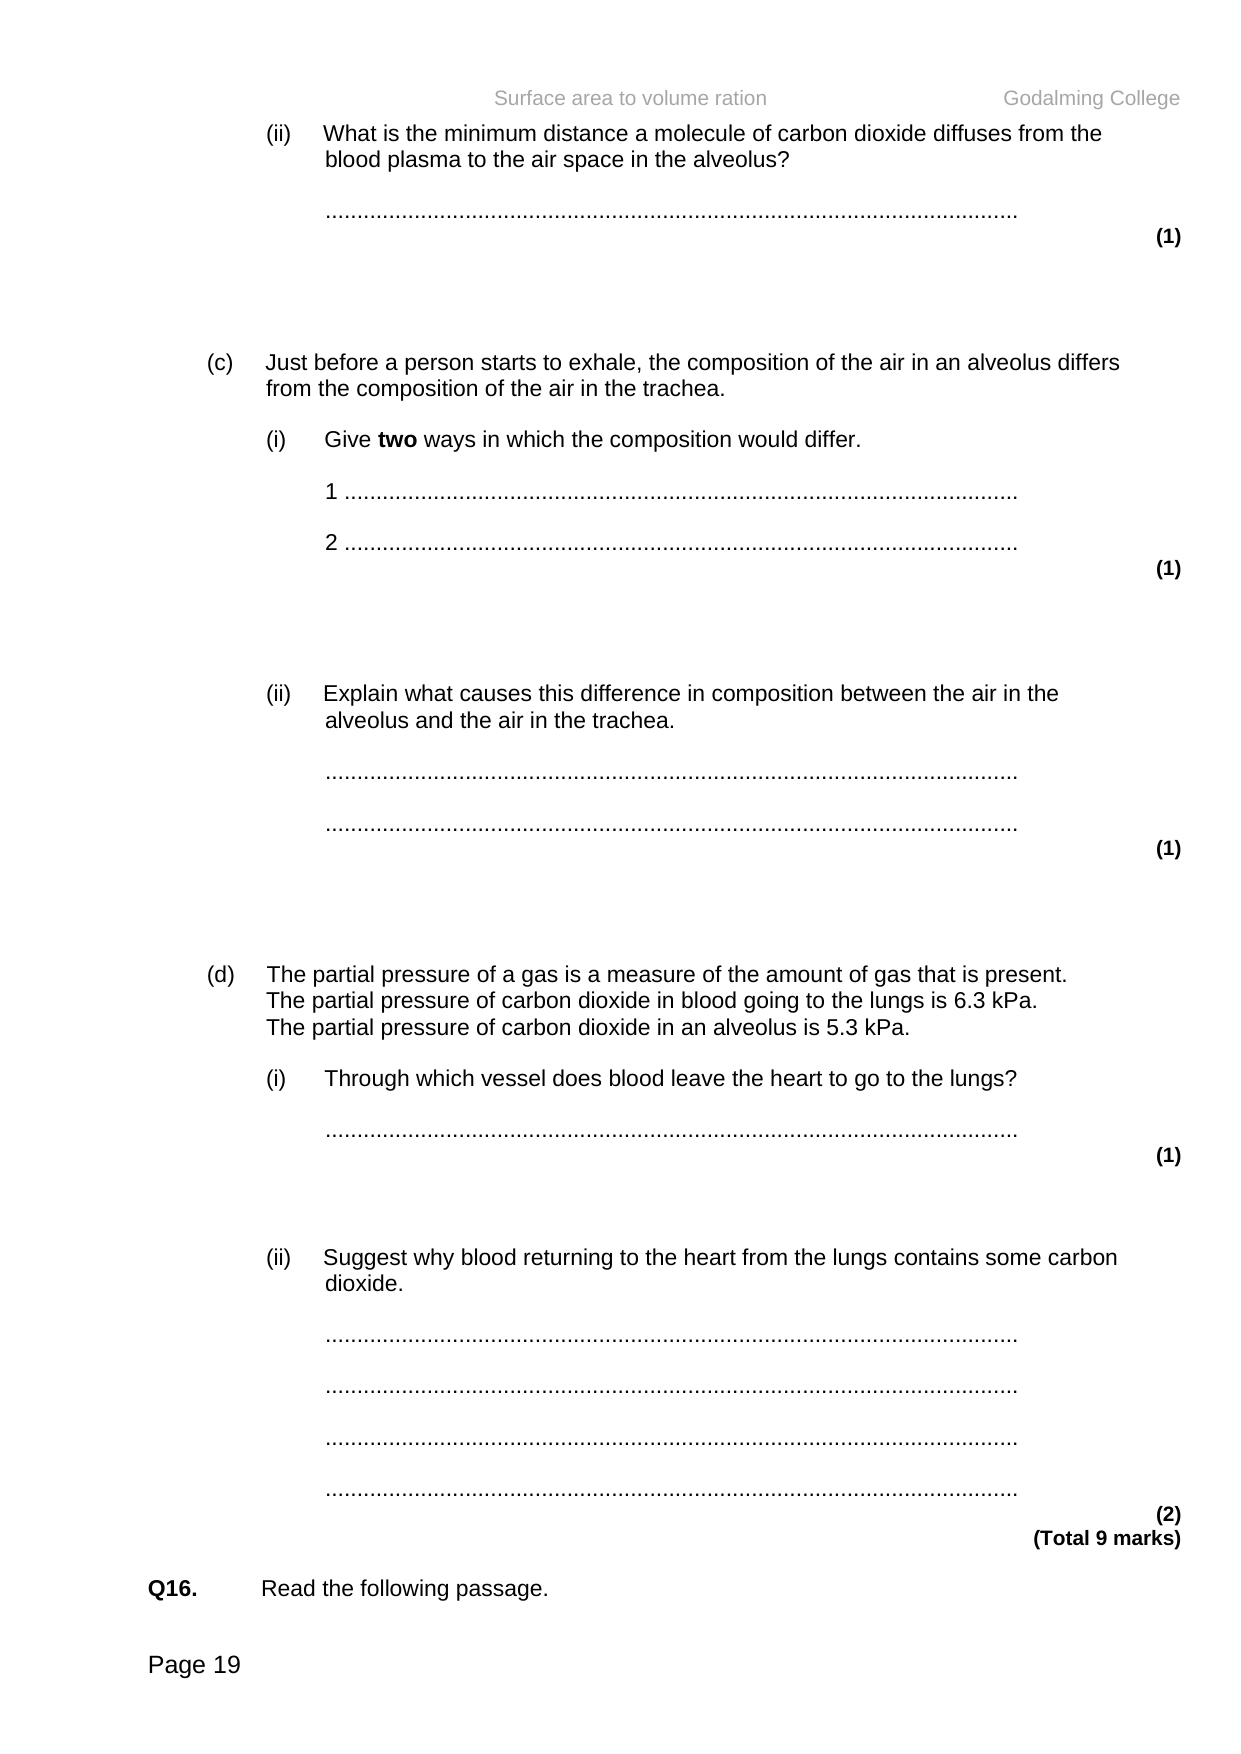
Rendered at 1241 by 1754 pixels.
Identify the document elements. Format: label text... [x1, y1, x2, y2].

text (1) [148, 836, 1181, 860]
text 2 .......................................................................................................... [325, 529, 1122, 556]
text (i) Give two ways in which the composition would differ. [266, 426, 1122, 453]
text (1) [148, 1142, 1181, 1166]
text Q16. Read the following passage. [148, 1574, 1122, 1601]
text (ii) What is the minimum distance a molecule of carbon dioxide diffuses from the blood plasma to the air space in the alveolus? [266, 120, 1122, 172]
text (2) [148, 1502, 1181, 1526]
text ............................................................................................................. [325, 1372, 1122, 1399]
text ............................................................................................................. [325, 809, 1122, 836]
text (d) The partial pressure of a gas is a measure of the amount of gas that is present. The partial pressure of carbon dioxide in blood going to the lungs is 6.3 kPa. The partial pressure of carbon dioxide in an alveolus is 5.3 kPa. [207, 961, 1122, 1040]
text (ii) Explain what causes this difference in composition between the air in the alveolus and the air in the trachea. [266, 680, 1122, 733]
text ............................................................................................................. [325, 1475, 1122, 1502]
text (1) [148, 224, 1181, 248]
text (i) Through which vessel does blood leave the heart to go to the lungs? [266, 1065, 1122, 1091]
text ............................................................................................................. [325, 1321, 1122, 1347]
text ............................................................................................................. [325, 758, 1122, 784]
text 1 .......................................................................................................... [325, 478, 1122, 504]
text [325, 197, 1122, 224]
text ............................................................................................................. [325, 1424, 1122, 1450]
text (c) Just before a person starts to exhale, the composition of the air in an alveolus differs from the composition of the air in the trachea. [207, 349, 1122, 401]
text (ii) Suggest why blood returning to the heart from the lungs contains some carbon dioxide. [266, 1243, 1122, 1296]
text ............................................................................................................. [325, 1116, 1122, 1142]
text (1) [148, 556, 1181, 579]
text (Total 9 marks) [148, 1526, 1181, 1549]
